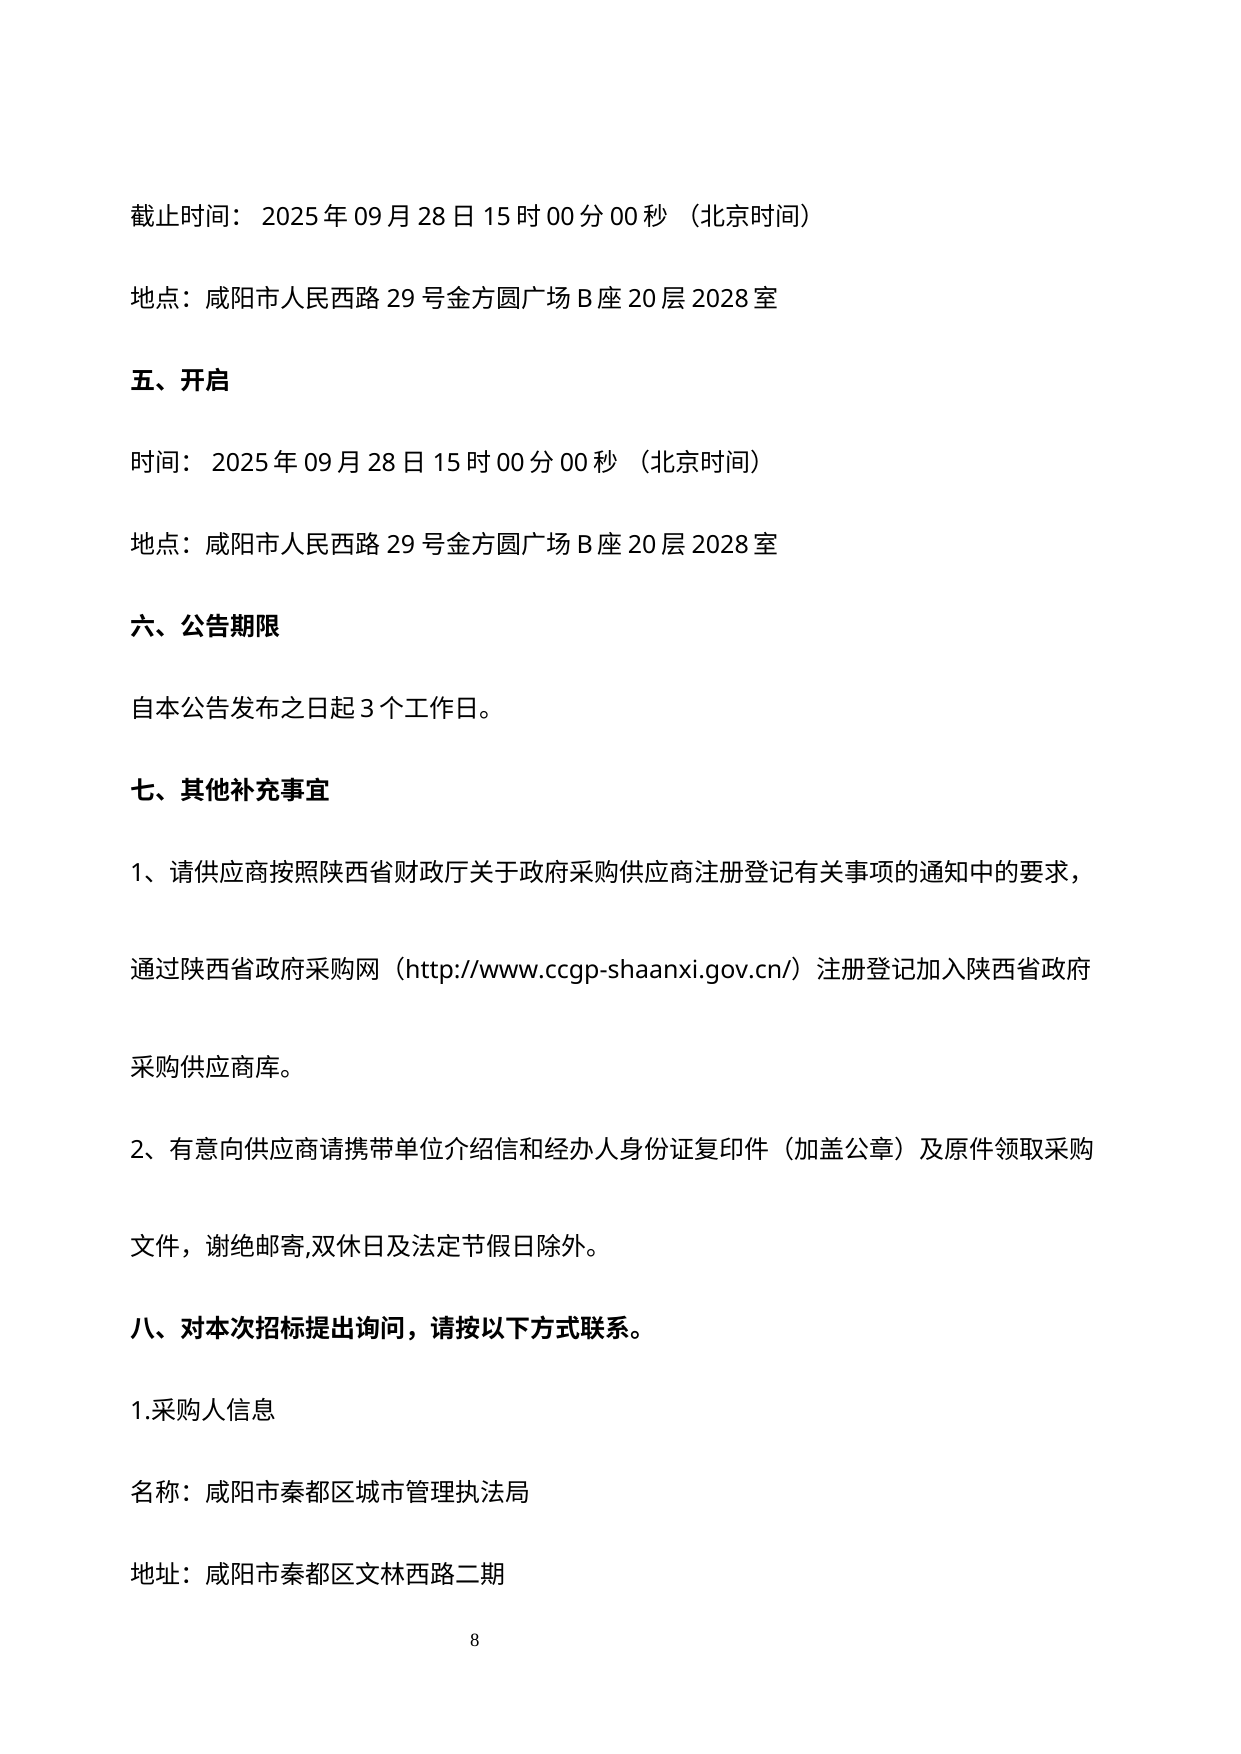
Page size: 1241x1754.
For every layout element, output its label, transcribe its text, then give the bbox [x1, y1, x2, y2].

text 六、公告期限 [130, 593, 1110, 658]
text 五、开启 [130, 347, 1110, 412]
text 名称：咸阳市秦都区城市管理执法局 [130, 1459, 1110, 1524]
text 地址：咸阳市秦都区文林西路二期 [130, 1542, 1110, 1607]
text 1.采购人信息 [130, 1378, 1110, 1443]
text 1、请供应商按照陕西省财政厅关于政府采购供应商注册登记有关事项的通知中的要求，通过陕西省政府采购网（http://www.ccgp-shaanxi.gov.cn/）注册登记加入陕西省政府采购供应商库。 [130, 839, 1110, 1099]
text 自本公告发布之日起3个工作日。 [130, 675, 1110, 740]
text 地点：咸阳市人民西路 29 号金方圆广场B座20层2028室 [130, 265, 1110, 330]
text 八、对本次招标提出询问，请按以下方式联系。 [130, 1296, 1110, 1361]
text 地点：咸阳市人民西路 29 号金方圆广场B座20层2028室 [130, 511, 1110, 576]
text 七、其他补充事宜 [130, 757, 1110, 822]
text 时间： 2025年09月28日 15时00分00秒 （北京时间） [130, 429, 1110, 494]
text 截止时间： 2025年09月28日 15时00分00秒 （北京时间） [130, 183, 1110, 248]
text 2、有意向供应商请携带单位介绍信和经办人身份证复印件（加盖公章）及原件领取采购文件，谢绝邮寄,双休日及法定节假日除外。 [130, 1116, 1110, 1279]
